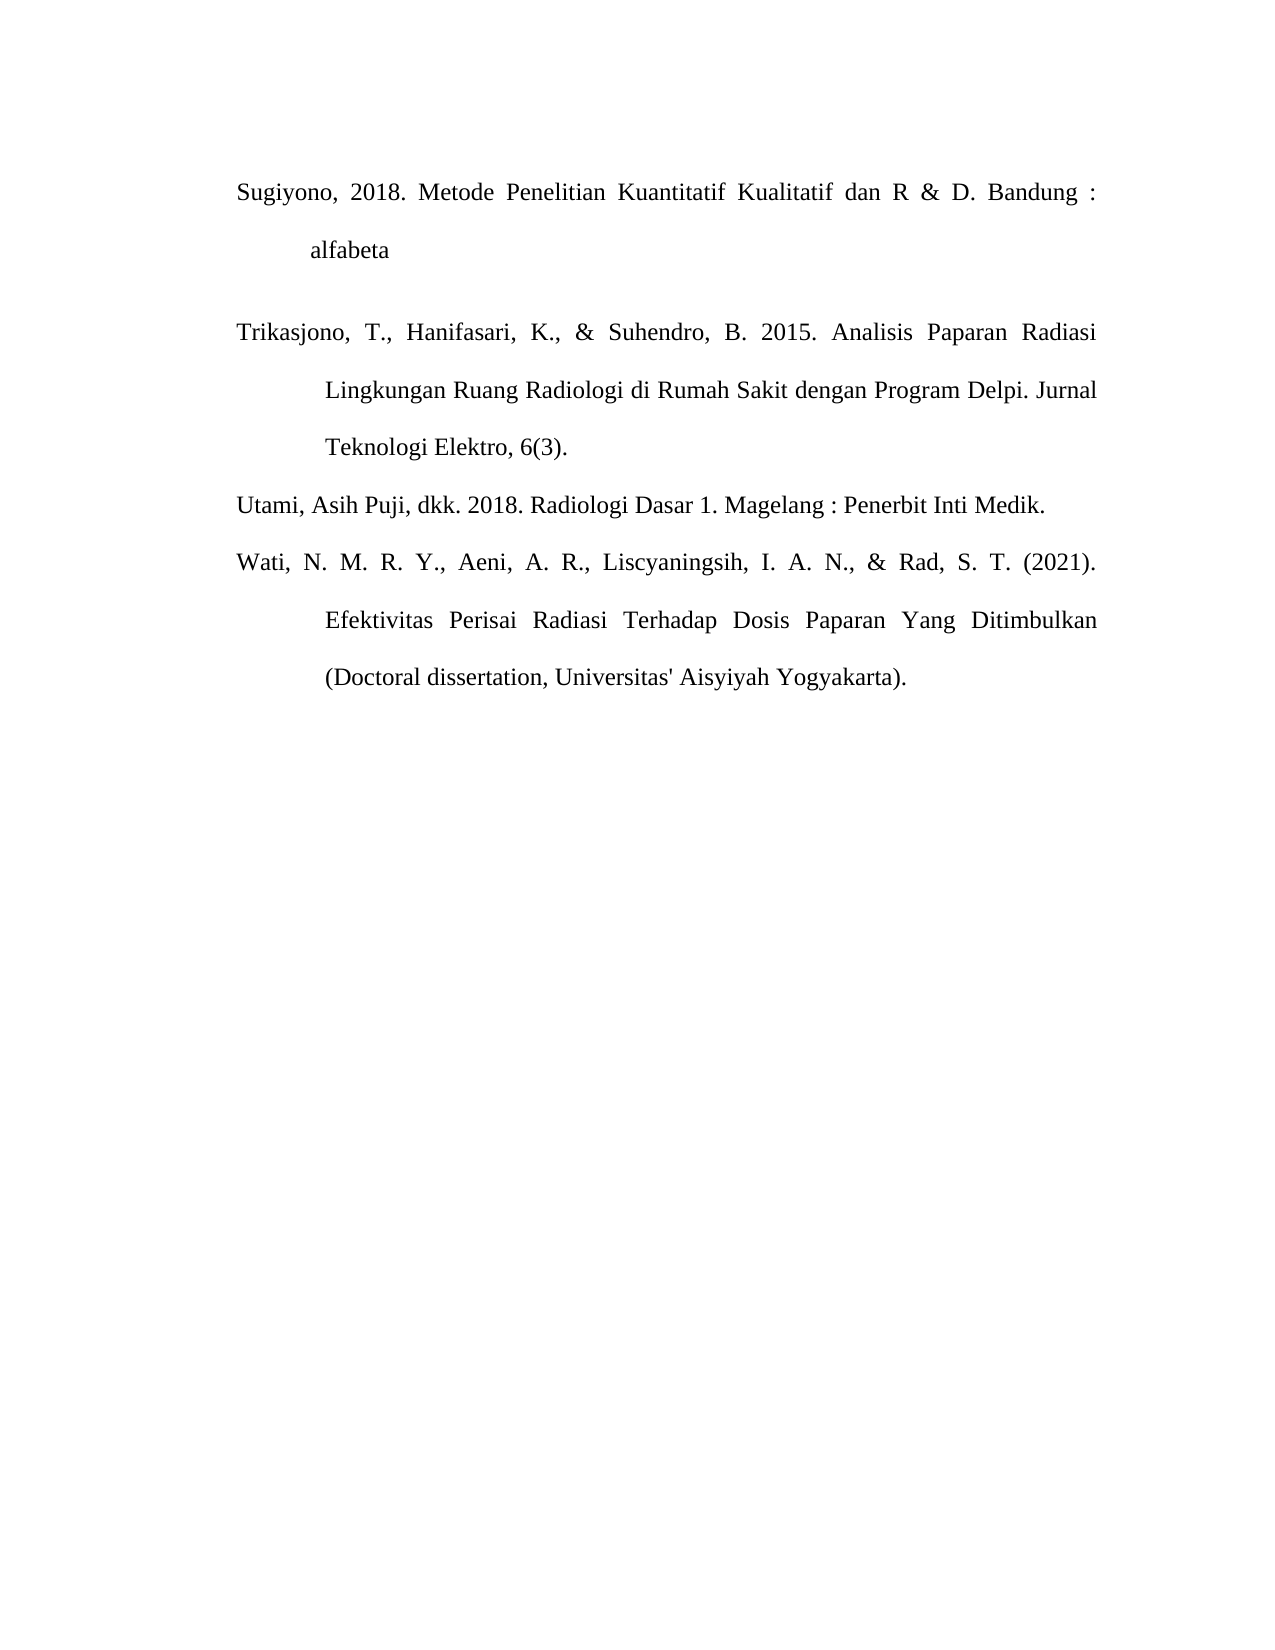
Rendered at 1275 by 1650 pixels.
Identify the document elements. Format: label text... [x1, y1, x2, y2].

list Utami, Asih Puji, dkk. 2018. Radiologi Dasar 1. Magelang : Penerbit Inti Medik. [236, 490, 1098, 518]
list Wati, N. M. R. Y., Aeni, A. R., Liscyaningsih, I. A. N., & Rad, S. T. (2021). Efektivitas Perisai Radiasi Terhadap Dosis Paparan Yang Ditimbulkan (Doctoral dissertation, Universitas' Aisyiyah Yogyakarta). [236, 547, 1098, 691]
list Trikasjono, T., Hanifasari, K., & Suhendro, B. 2015. Analisis Paparan Radiasi Lingkungan Ruang Radiologi di Rumah Sakit dengan Program Delpi. Jurnal Teknologi Elektro, 6(3). [236, 317, 1098, 461]
text Sugiyono, 2018. Metode Penelitian Kuantitatif Kualitatif dan R & D. Bandung : alfabeta [236, 177, 1098, 263]
